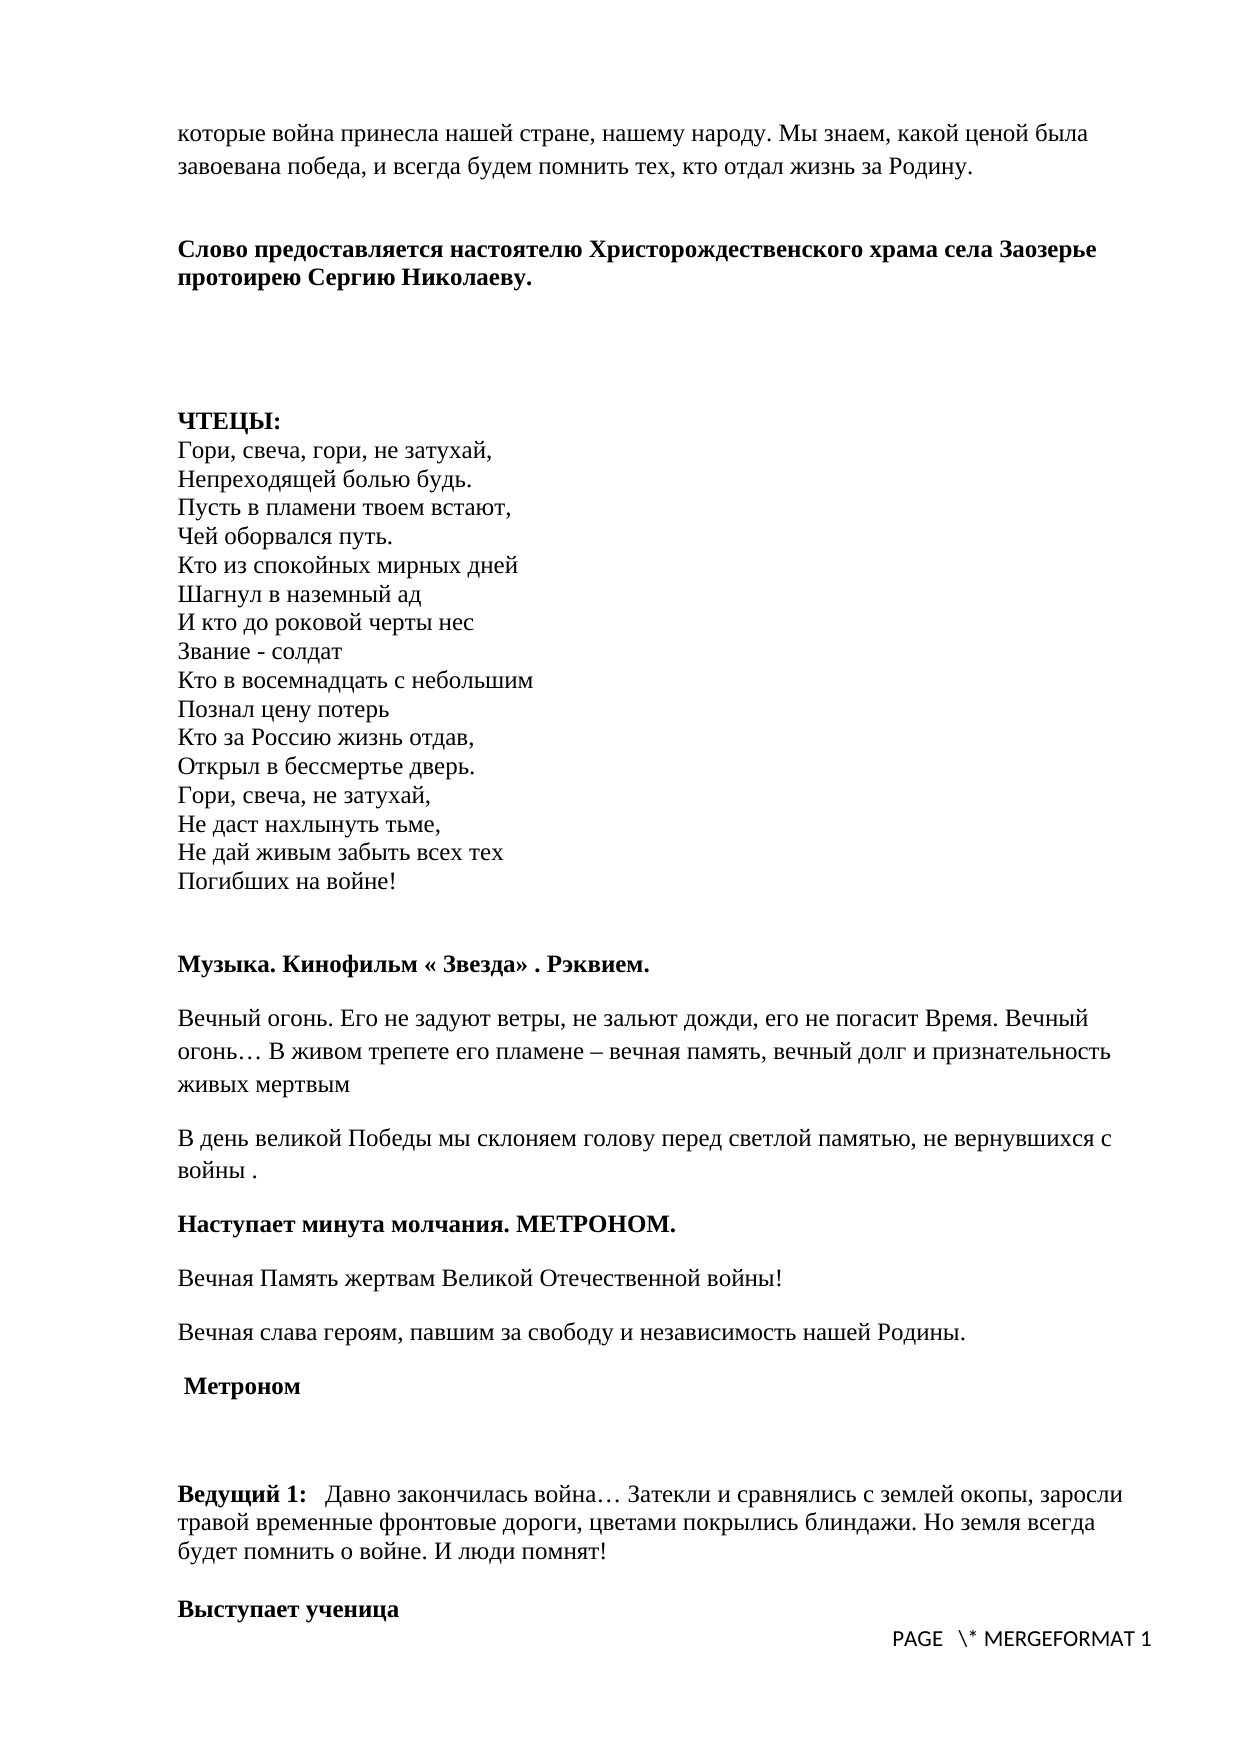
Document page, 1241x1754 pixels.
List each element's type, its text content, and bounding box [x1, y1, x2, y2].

text Погибших на войне! [177, 866, 1152, 895]
text Выступает ученица [177, 1594, 1152, 1622]
text Непреходящей болью будь. [177, 464, 1152, 492]
text Кто из спокойных мирных дней [177, 550, 1152, 579]
text ЧТЕЦЫ: [177, 406, 1152, 435]
text Наступает минута молчания. МЕТРОНОМ. [177, 1209, 1152, 1238]
text Открыл в бессмертье дверь. [177, 751, 1152, 780]
text Гори, свеча, не затухай, [177, 780, 1152, 809]
text Познал цену потерь [177, 694, 1152, 722]
text Пусть в пламени твоем встают, [177, 492, 1152, 521]
text Слово предоставляется настоятелю Христорождественского храма села Заозерье протоирею Сергию Николаеву. [177, 234, 1152, 291]
text Метроном [177, 1371, 1152, 1400]
text Не даст нахлынуть тьме, [177, 809, 1152, 837]
text Вечная слава героям, павшим за свободу и независимость нашей Родины. [177, 1317, 1152, 1346]
text Кто за Россию жизнь отдав, [177, 722, 1152, 751]
text В день великой Победы мы склоняем голову перед светлой памятью, не вернувшихся с войны . [177, 1123, 1152, 1184]
text Звание - солдат [177, 636, 1152, 665]
text Не дай живым забыть всех тех [177, 837, 1152, 866]
text Кто в восемнадцать с небольшим [177, 665, 1152, 694]
text Ведущий 1: Давно закончилась война… Затекли и сравнялись с землей окопы, заросли травой временные фронтовые дороги, цветами покрылись блиндажи. Но земля всегда будет помнить о войне. И люди помнят! [177, 1479, 1152, 1565]
text Вечный огонь. Его не задуют ветры, не зальют дожди, его не погасит Время. Вечный огонь… В живом трепете его пламене – вечная память, вечный долг и признательность живых мертвым [177, 1003, 1152, 1097]
text И кто до роковой черты нес [177, 607, 1152, 636]
text Шагнул в наземный ад [177, 579, 1152, 607]
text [177, 118, 1152, 180]
text Чей оборвался путь. [177, 521, 1152, 550]
text Вечная Память жертвам Великой Отечественной войны! [177, 1263, 1152, 1292]
text Гори, свеча, гори, не затухай, [177, 435, 1152, 464]
text Музыка. Кинофильм « Звезда» . Рэквием. [177, 949, 1152, 978]
